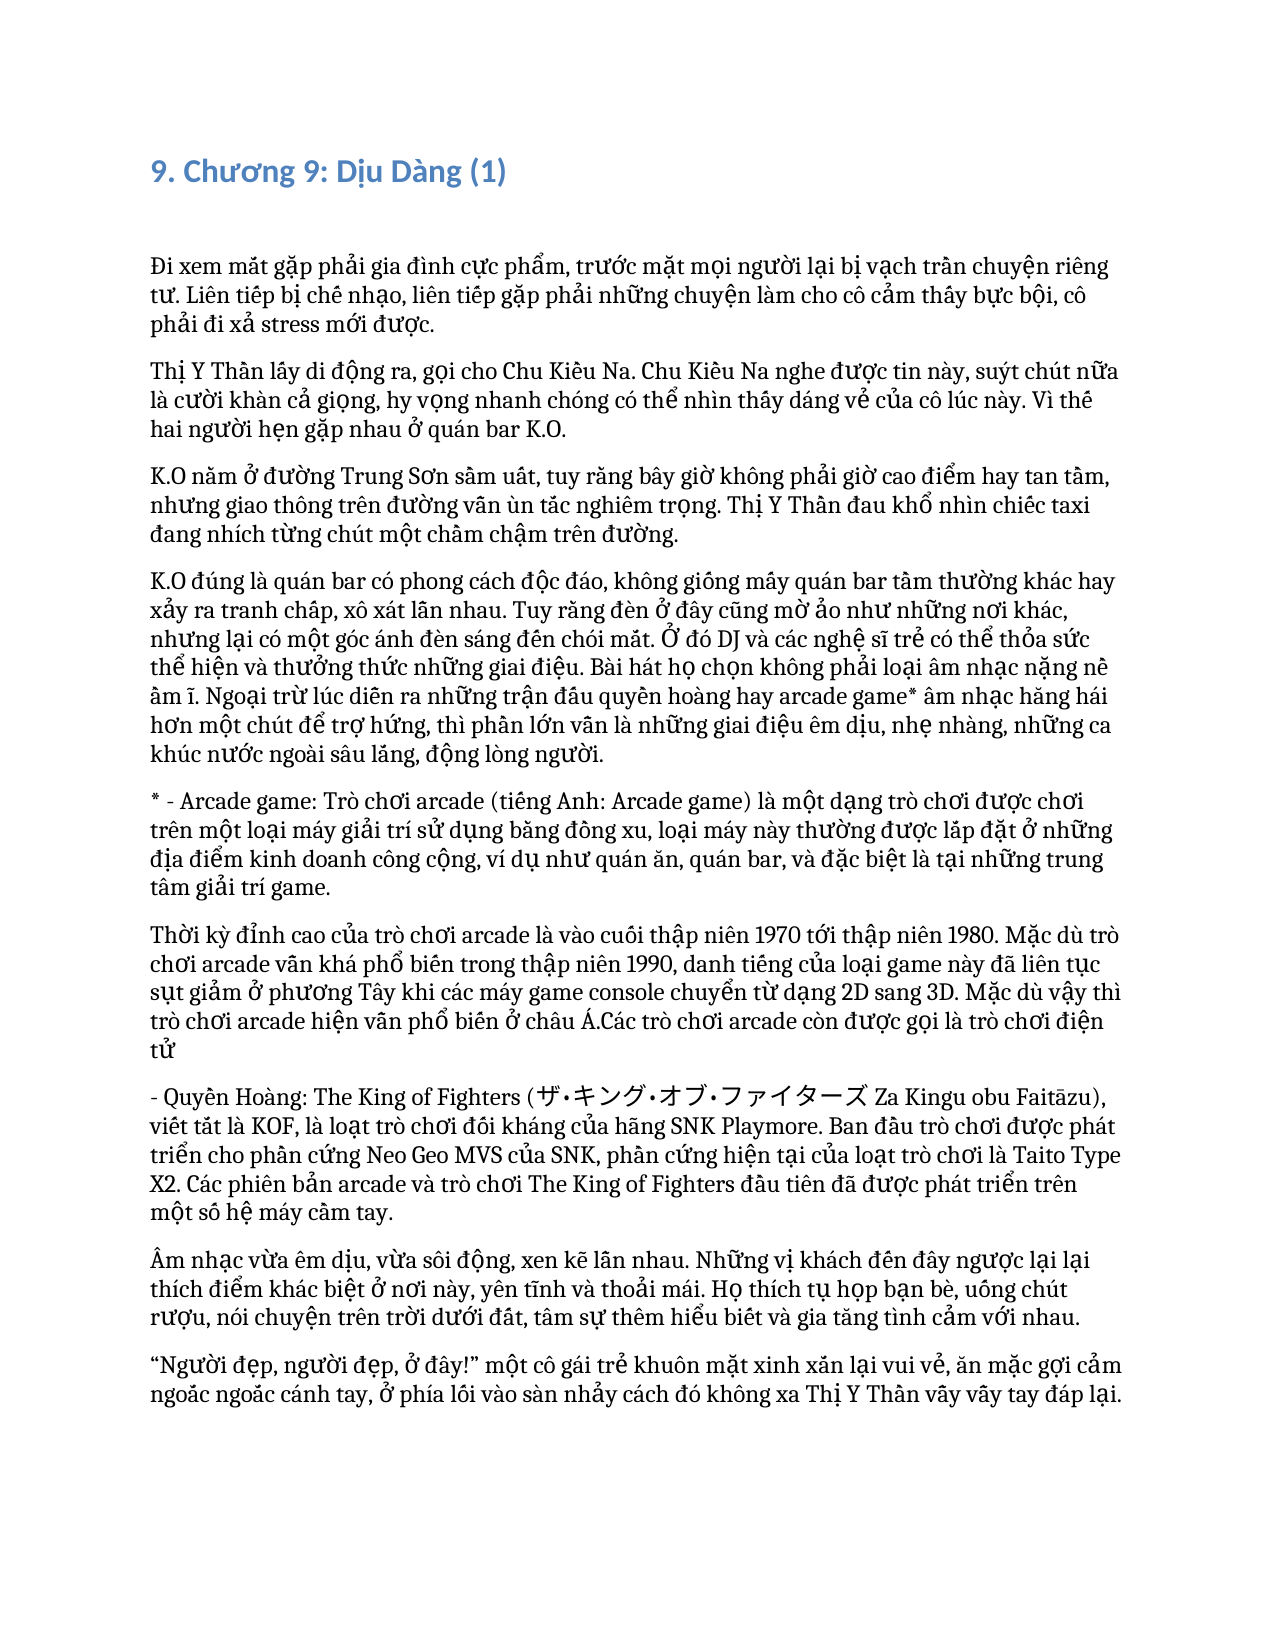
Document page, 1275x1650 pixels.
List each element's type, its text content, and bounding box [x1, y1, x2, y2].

text Thị Y Thần lấy di động ra, gọi cho Chu Kiều Na. Chu Kiều Na nghe được tin này, suýt chút nữa là cười khàn cả giọng, hy vọng nhanh chóng có thể nhìn thấy dáng vẻ của cô lúc này. Vì thế hai người hẹn gặp nhau ở quán bar K.O. [150, 357, 1125, 443]
text Thời kỳ đỉnh cao của trò chơi arcade là vào cuối thập niên 1970 tới thập niên 1980. Mặc dù trò chơi arcade vẫn khá phổ biến trong thập niên 1990, danh tiếng của loại game này đã liên tục sụt giảm ở phương Tây khi các máy game console chuyển từ dạng 2D sang 3D. Mặc dù vậy thì trò chơi arcade hiện vẫn phổ biến ở châu Á.Các trò chơi arcade còn được gọi là trò chơi điện tử [150, 921, 1125, 1064]
subtitle 9. Chương 9: Dịu Dàng (1) [150, 150, 1125, 191]
text * - Arcade game: Trò chơi arcade (tiếng Anh: Arcade game) là một dạng trò chơi được chơi trên một loại máy giải trí sử dụng bằng đồng xu, loại máy này thường được lắp đặt ở những địa điểm kinh doanh công cộng, ví dụ như quán ăn, quán bar, và đặc biệt là tại những trung tâm giải trí game. [150, 787, 1125, 902]
text - Quyền Hoàng: The King of Fighters (ザ•キング•オブ•ファイターズ Za Kingu obu Faitāzu), viết tắt là KOF, là loạt trò chơi đối kháng của hãng SNK Playmore. Ban đầu trò chơi được phát triển cho phần cứng Neo Geo MVS của SNK, phần cứng hiện tại của loạt trò chơi là Taito Type X2. Các phiên bản arcade và trò chơi The King of Fighters đầu tiên đã được phát triển trên một số hệ máy cầm tay. [150, 1083, 1125, 1227]
text Đi xem mắt gặp phải gia đình cực phẩm, trước mặt mọi người lại bị vạch trần chuyện riêng tư. Liên tiếp bị chế nhạo, liên tiếp gặp phải những chuyện làm cho cô cảm thấy bực bội, cô phải đi xả stress mới được. [150, 194, 1125, 338]
text K.O đúng là quán bar có phong cách độc đáo, không giống mấy quán bar tầm thường khác hay xảy ra tranh chấp, xô xát lẫn nhau. Tuy rằng đèn ở đây cũng mờ ảo như những nơi khác, nhưng lại có một góc ánh đèn sáng đến chói mắt. Ở đó DJ và các nghệ sĩ trẻ có thể thỏa sức thể hiện và thưởng thức những giai điệu. Bài hát họ chọn không phải loại âm nhạc nặng nề ầm ĩ. Ngoại trừ lúc diễn ra những trận đấu quyền hoàng hay arcade game* âm nhạc hăng hái hơn một chút để trợ hứng, thì phần lớn vẫn là những giai điệu êm dịu, nhẹ nhàng, những ca khúc nước ngoài sâu lắng, động lòng người. [150, 567, 1125, 768]
text K.O nằm ở đường Trung Sơn sầm uất, tuy rằng bây giờ không phải giờ cao điểm hay tan tầm, nhưng giao thông trên đường vẫn ùn tắc nghiêm trọng. Thị Y Thần đau khổ nhìn chiếc taxi đang nhích từng chút một chầm chậm trên đường. [150, 462, 1125, 548]
text Âm nhạc vừa êm dịu, vừa sôi động, xen kẽ lẫn nhau. Những vị khách đến đây ngược lại lại thích điểm khác biệt ở nơi này, yên tĩnh và thoải mái. Họ thích tụ họp bạn bè, uống chút rượu, nói chuyện trên trời dưới đất, tâm sự thêm hiểu biết và gia tăng tình cảm với nhau. [150, 1246, 1125, 1332]
text “Người đẹp, người đẹp, ở đây!” một cô gái trẻ khuôn mặt xinh xắn lại vui vẻ, ăn mặc gợi cảm ngoắc ngoắc cánh tay, ở phía lối vào sàn nhảy cách đó không xa Thị Y Thần vẫy vẫy tay đáp lại. [150, 1351, 1125, 1408]
